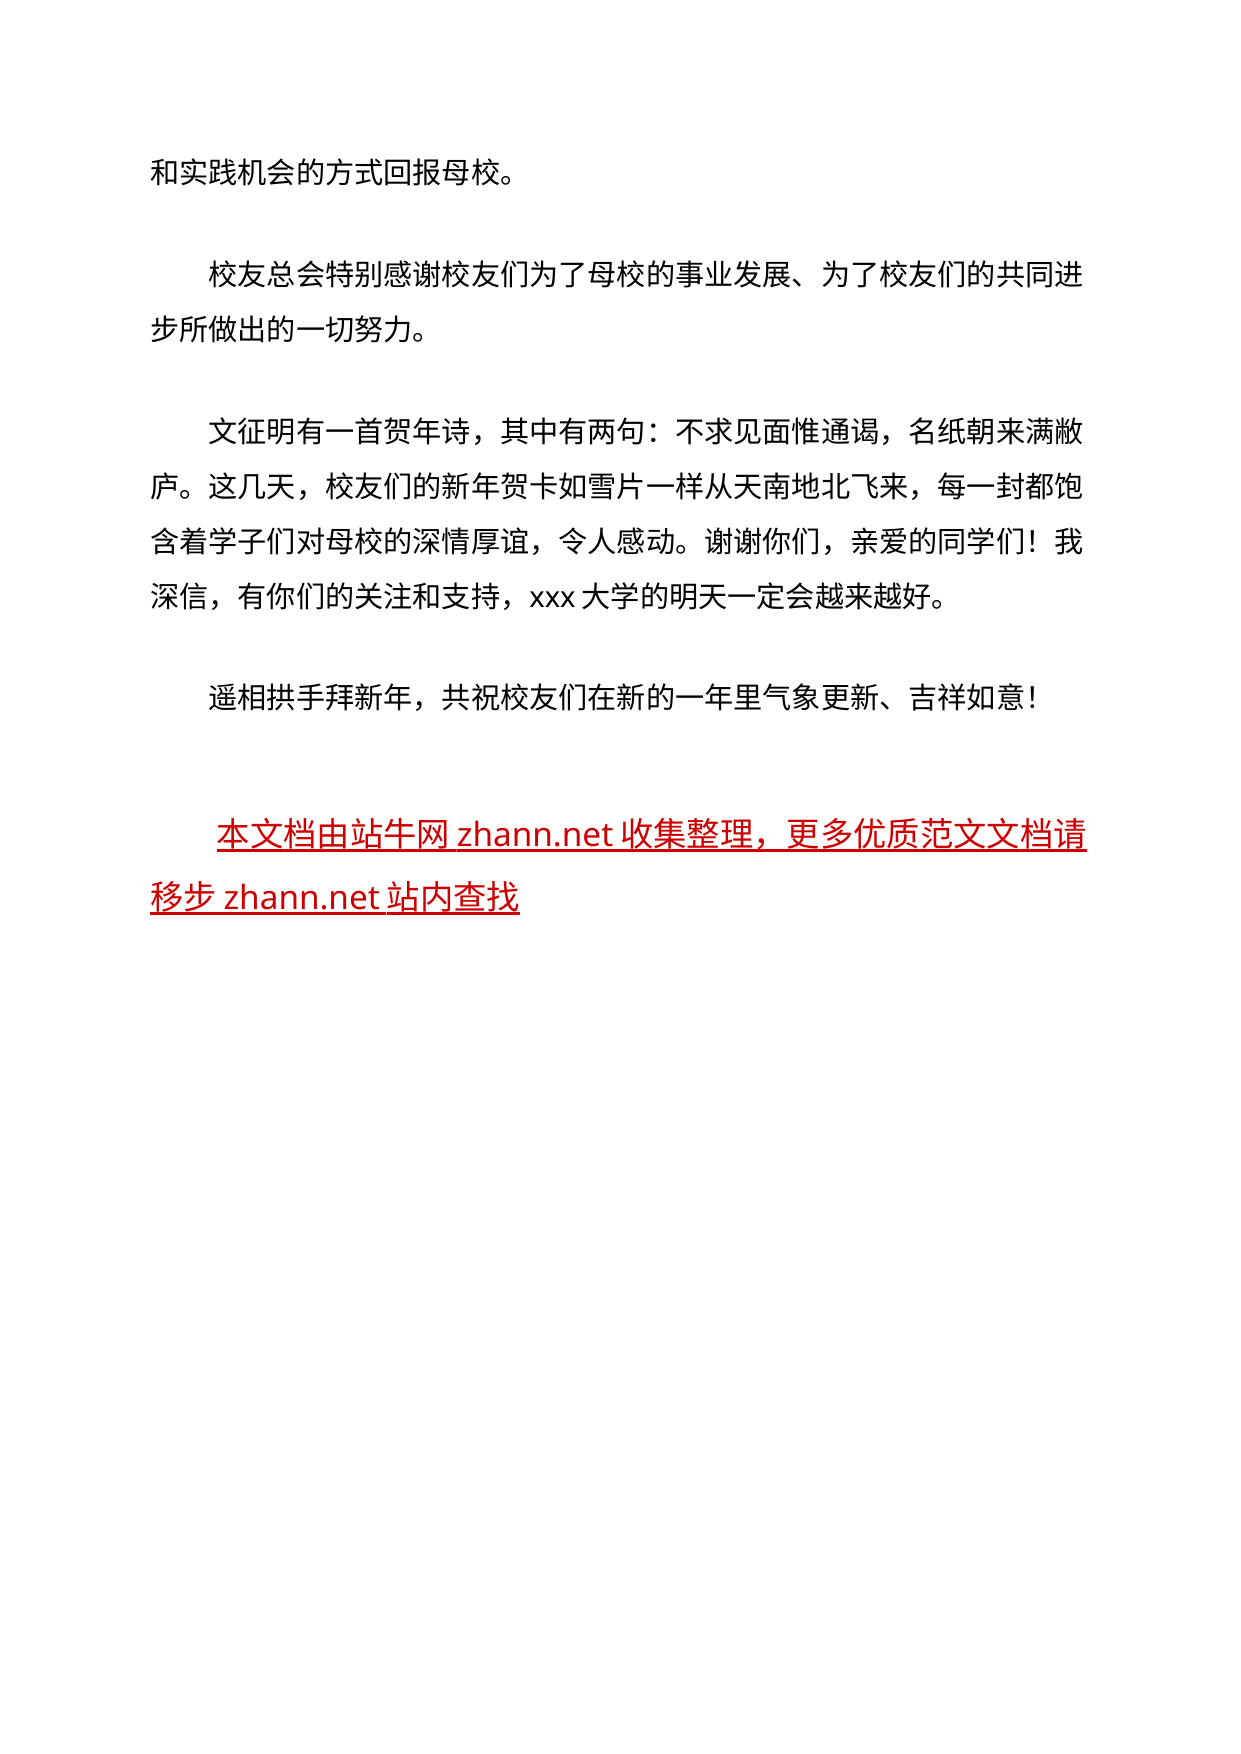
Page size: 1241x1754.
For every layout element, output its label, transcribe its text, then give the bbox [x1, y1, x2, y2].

text 校友总会特别感谢校友们为了母校的事业发展、为了校友们的共同进步所做出的一切努力。 [150, 252, 1090, 349]
text 文征明有一首贺年诗，其中有两句：不求见面惟通谒，名纸朝来满敝庐。这几天，校友们的新年贺卡如雪片一样从天南地北飞来，每一封都饱含着学子们对母校的深情厚谊，令人感动。谢谢你们，亲爱的同学们！我深信，有你们的关注和支持，xxx大学的明天一定会越来越好。 [150, 408, 1090, 616]
text 本文档由站牛网zhann.net收集整理，更多优质范文文档请移步zhann.net站内查找 [150, 808, 1090, 919]
text 遥相拱手拜新年，共祝校友们在新的一年里气象更新、吉祥如意！ [150, 675, 1090, 717]
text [150, 150, 1090, 192]
